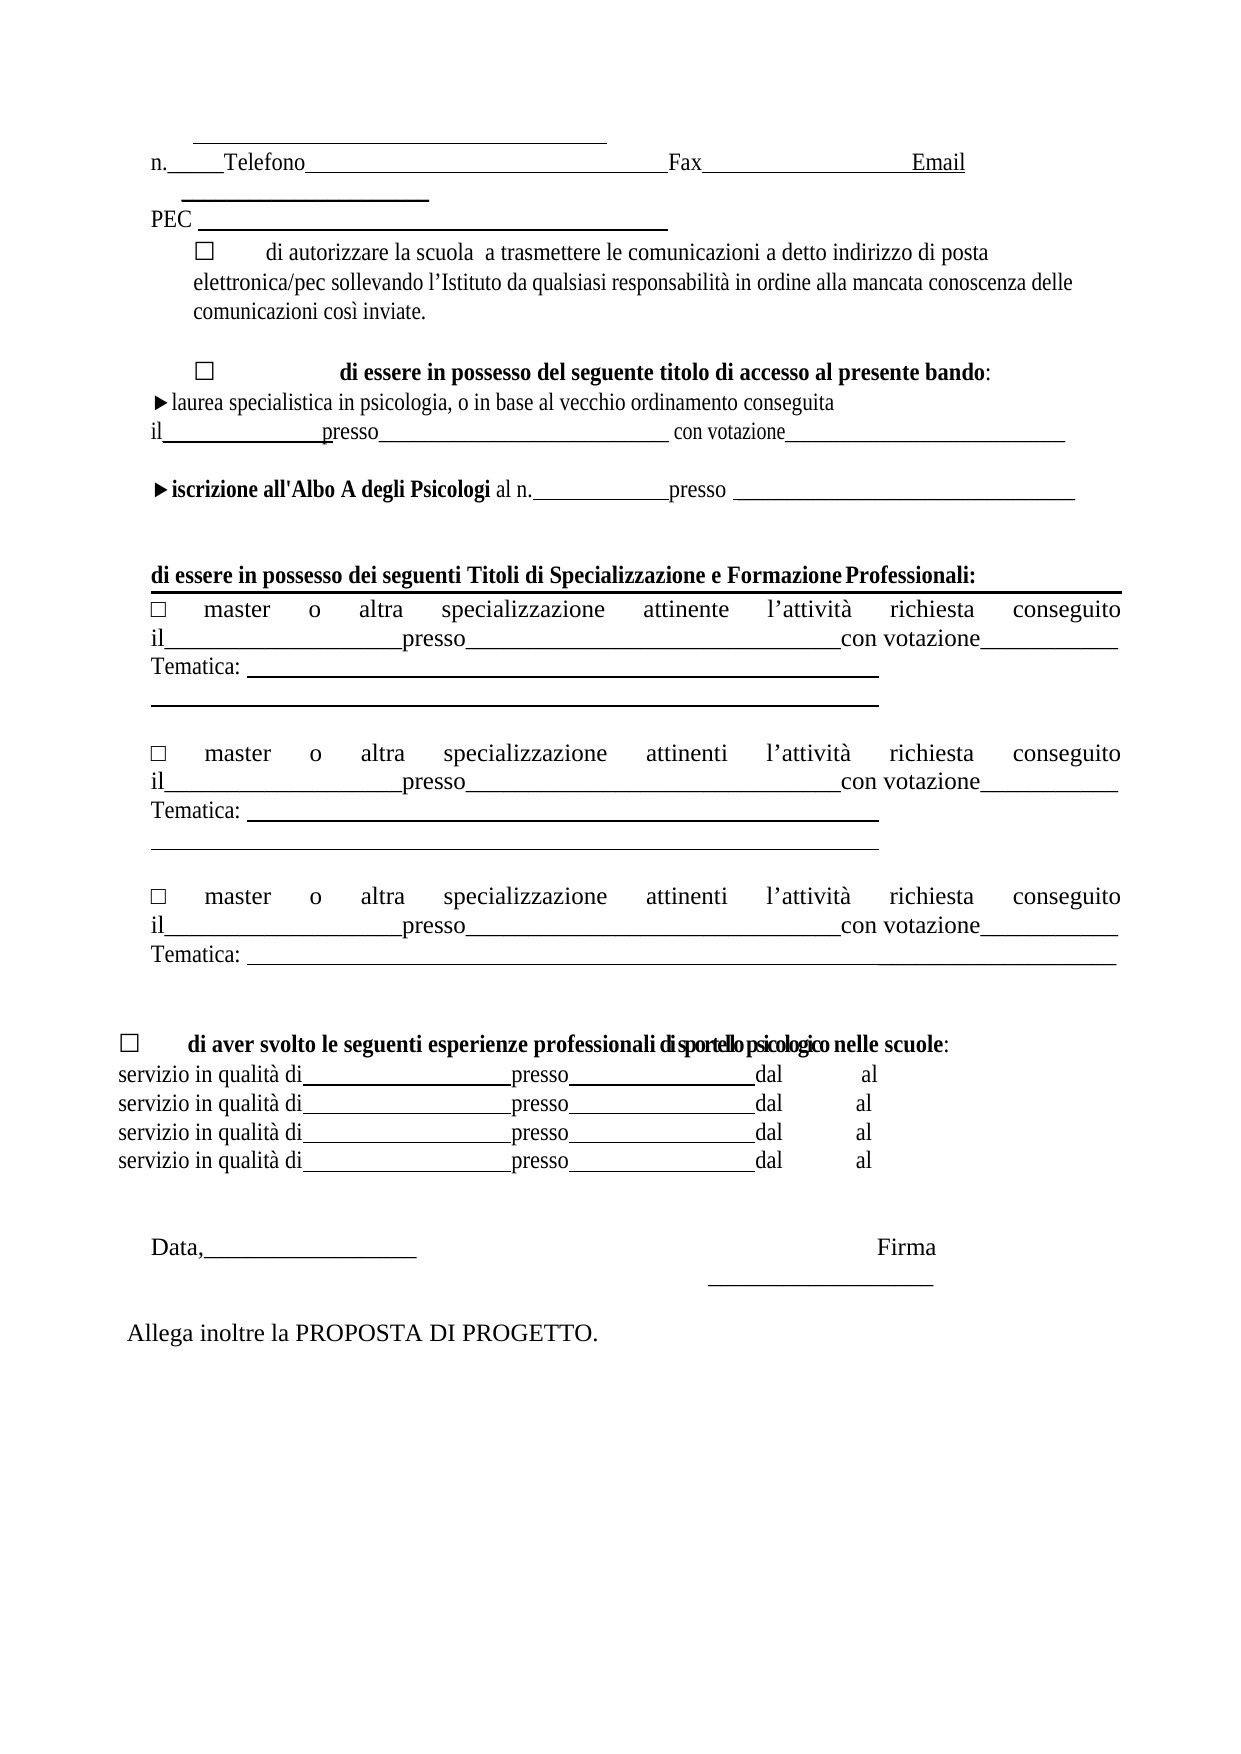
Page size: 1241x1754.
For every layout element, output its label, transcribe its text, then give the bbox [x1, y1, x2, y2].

list di autorizzare la scuola a trasmettere le comunicazioni a detto indirizzo di posta elettronica/pec sollevando l’Istituto da qualsiasi responsabilità in ordine alla mancata conoscenza delle comunicazioni così inviate. [193, 233, 1122, 325]
text servizio in qualità di presso dal al [118, 1059, 1058, 1088]
text servizio in qualità di presso dal al [118, 1117, 1058, 1146]
text □ master o altra specializzazione attinenti l’attività richiesta conseguito il___________________presso______________________________con votazione___________ [151, 881, 1122, 939]
text Allega inoltre la PROPOSTA DI PROGETTO. [127, 1318, 1122, 1347]
list di essere in possesso del seguente titolo di accesso al presente bando: [193, 353, 1122, 387]
text Tematica: [151, 651, 1122, 709]
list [193, 118, 1122, 147]
text servizio in qualità di presso dal al [118, 1088, 1058, 1117]
text PEC [151, 204, 1122, 233]
text n._____Telefono Fax Email ______________________ [151, 147, 1122, 204]
list ►laurea specialistica in psicologia, o in base al vecchio ordinamento conseguita il_______________presso_____________________________ con votazione____________________________ [151, 387, 1122, 445]
list ►iscrizione all'Albo A degli Psicologi al n. presso ___________________________ [151, 474, 1122, 502]
list di essere in possesso dei seguenti Titoli di Specializzazione e Formazione Professionali: [151, 560, 1122, 591]
text servizio in qualità di presso dal al [118, 1146, 1058, 1174]
text □ master o altra specializzazione attinente l’attività richiesta conseguito il___________________presso______________________________con votazione___________ [151, 594, 1122, 651]
text Data,_________________ Firma [151, 1232, 1122, 1261]
text Tematica: ___________________ [151, 939, 1122, 968]
text Tematica: [151, 795, 1122, 853]
text □ master o altra specializzazione attinenti l’attività richiesta conseguito il___________________presso______________________________con votazione___________ [151, 738, 1122, 795]
list di aver svolto le seguenti esperienze professionali di sportello psicologico nelle scuole: [118, 1025, 1122, 1059]
text __________________ [127, 1261, 1122, 1289]
